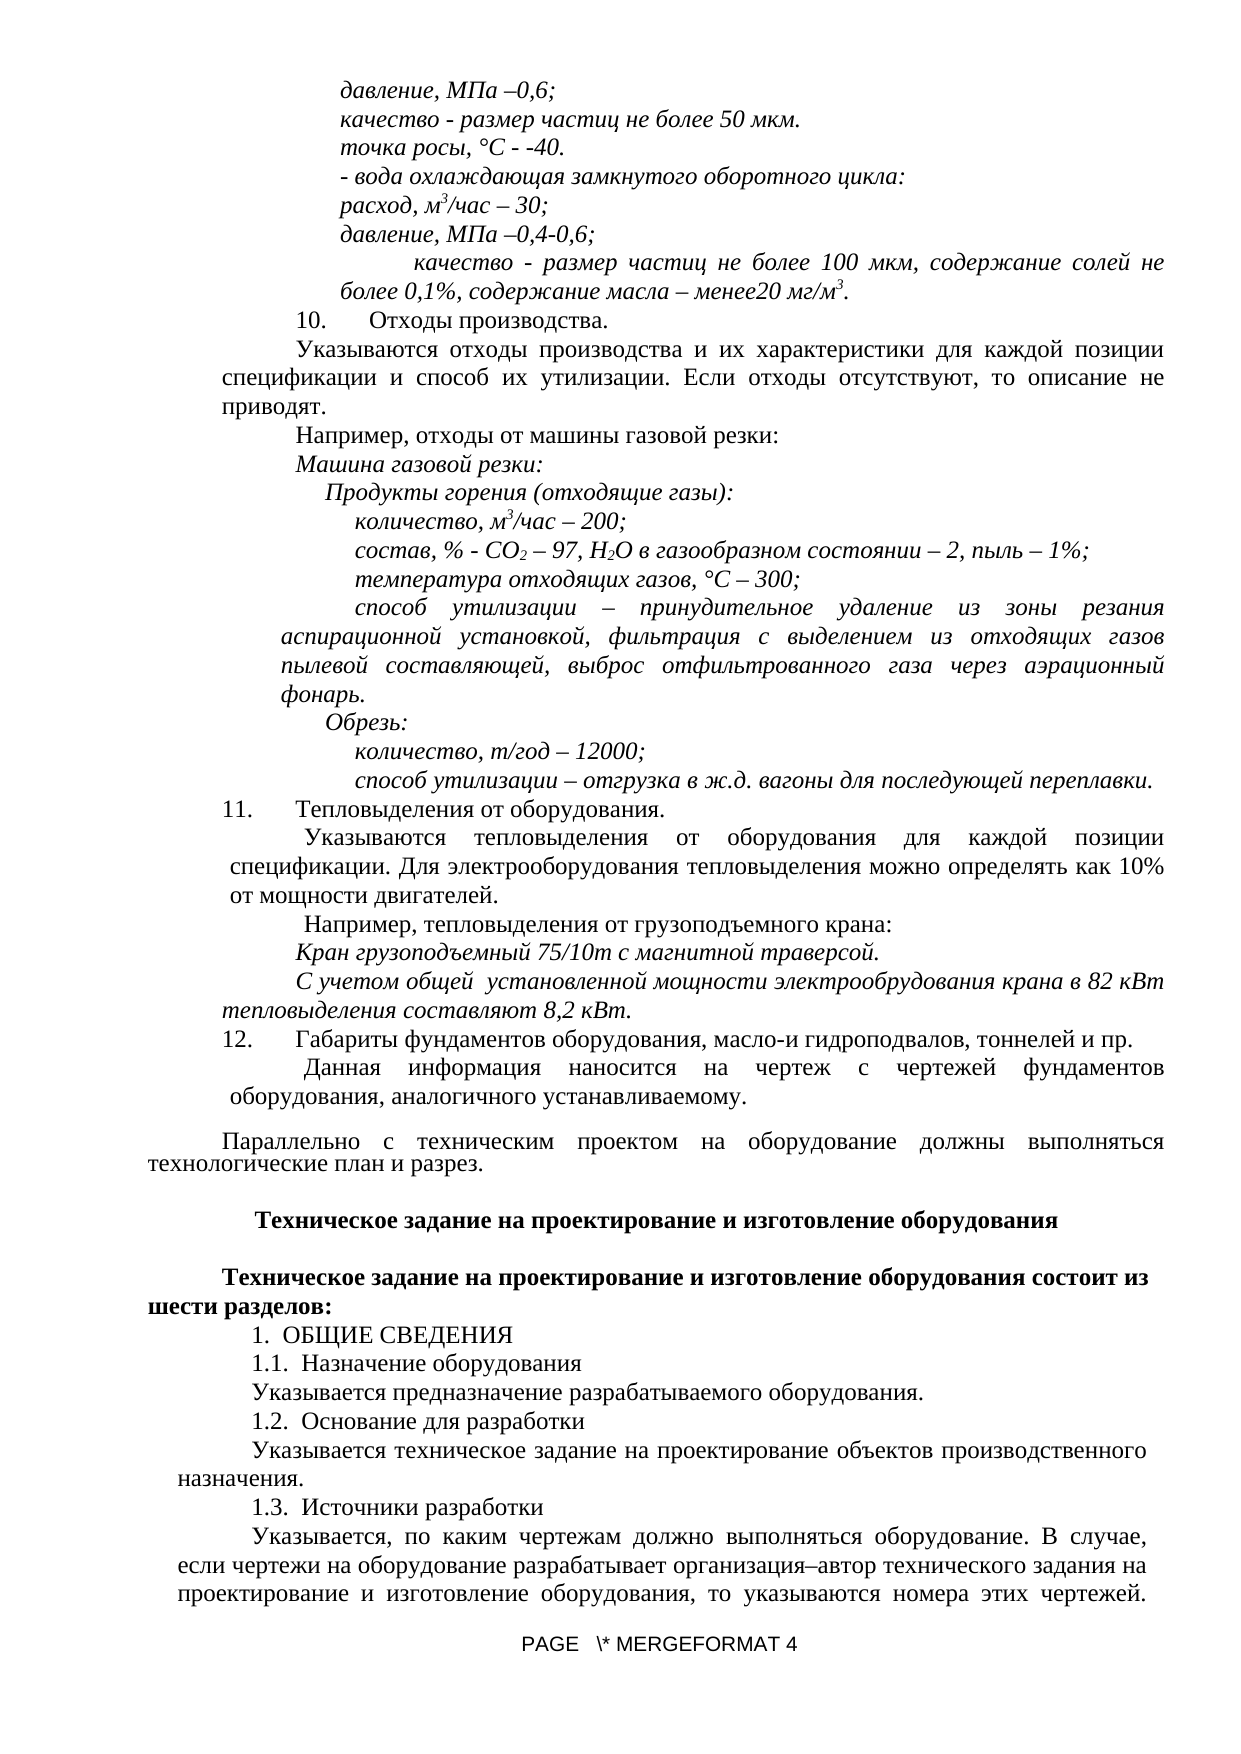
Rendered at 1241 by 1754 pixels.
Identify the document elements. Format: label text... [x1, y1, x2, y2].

text Техническое задание на проектирование и изготовление оборудования [148, 1205, 1165, 1233]
text Указываются отходы производства и их характеристики для каждой позиции спецификации и способ их утилизации. Если отходы отсутствуют, то описание не приводят. [222, 334, 1165, 420]
text Кран грузоподъемный 75/10т с магнитной траверсой. [222, 937, 1165, 966]
text С учетом общей установленной мощности электрообрудования крана в 82 кВт тепловыделения составляют 8,2 кВт. [222, 966, 1165, 1024]
text Параллельно с техническим проектом на оборудование должны выполняться технологические план и разрез. [148, 1132, 1165, 1176]
text качество - размер частиц не более 100 мкм, содержание солей не более 0,1%, содержание масла – менее20 мг/м3. [340, 247, 1165, 305]
text способ утилизации – принудительное удаление из зоны резания аспирационной установкой, фильтрация с выделением из отходящих газов пылевой составляющей, выброс отфильтрованного газа через аэрационный фонарь. [281, 592, 1165, 707]
text количество, м3/час – 200; [281, 506, 1165, 535]
text точка росы, °С - -40. [266, 132, 1165, 161]
text Данная информация наносится на чертеж с чертежей фундаментов оборудования, аналогичного устанавливаемому. [229, 1052, 1165, 1110]
text 1.3. Источники разработки [177, 1492, 1147, 1521]
text расход, м3/час – 30; [266, 190, 1165, 219]
text Например, отходы от машины газовой резки: [222, 420, 1165, 449]
text 1.1. Назначение оборудования [177, 1348, 1147, 1377]
text температура отходящих газов, °С – 300; [281, 564, 1165, 592]
text 1.2. Основание для разработки [177, 1406, 1147, 1435]
text Указывается техническое задание на проектирование объектов производственного назначения. [177, 1435, 1147, 1492]
text давление, МПа –0,4-0,6; [266, 219, 1165, 247]
text Например, тепловыделения от грузоподъемного крана: [229, 909, 1165, 937]
text - вода охлаждающая замкнутого оборотного цикла: [266, 161, 1165, 190]
text способ утилизации – отгрузка в ж.д. вагоны для последующей переплавки. [281, 765, 1165, 794]
text Обрезь: [251, 707, 1165, 736]
text Машина газовой резки: [222, 449, 1165, 477]
text давление, МПа –0,6; [266, 75, 1165, 104]
text Указывается предназначение разрабатываемого оборудования. [177, 1377, 1147, 1406]
list Отходы производства. [222, 305, 1165, 334]
text качество - размер частиц не более 50 мкм. [266, 104, 1165, 132]
title Техническое задание на проектирование и изготовление оборудования состоит из шести разделов: [148, 1262, 1165, 1320]
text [177, 1521, 1147, 1607]
text состав, % - СО2 – 97, Н2О в газообразном состоянии – 2, пыль – 1%; [281, 535, 1165, 564]
list Габариты фундаментов оборудования, масло-и гидроподвалов, тоннелей и пр. [148, 1024, 1165, 1052]
text количество, т/год – 12000; [281, 736, 1165, 765]
text Продукты горения (отходящие газы): [251, 477, 1165, 506]
text 1. ОБЩИЕ сведения [177, 1320, 1147, 1348]
text Указываются тепловыделения от оборудования для каждой позиции спецификации. Для электрооборудования тепловыделения можно определять как 10% от мощности двигателей. [229, 822, 1165, 909]
list Тепловыделения от оборудования. [148, 794, 1165, 822]
